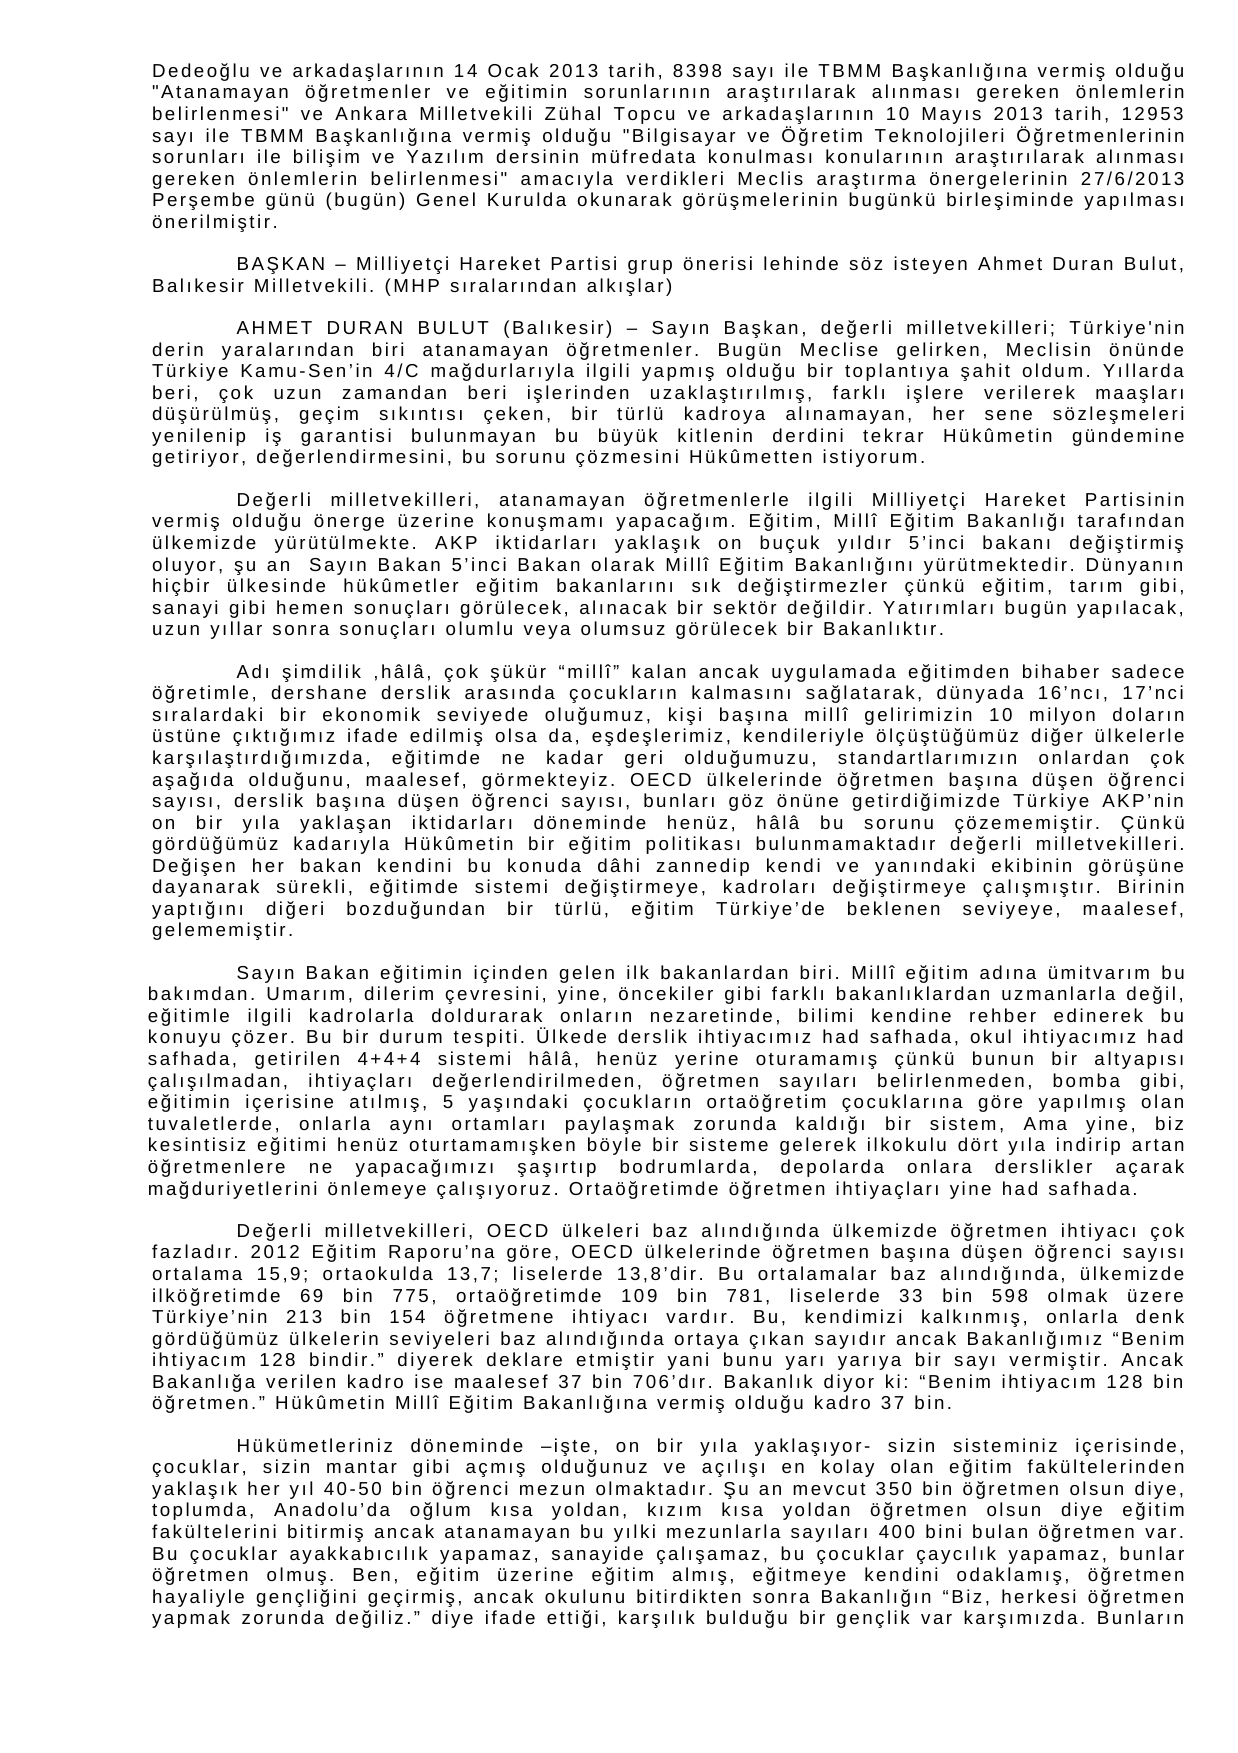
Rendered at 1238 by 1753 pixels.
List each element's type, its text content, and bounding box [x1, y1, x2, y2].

text Adı şimdilik ,hâlâ, çok şükür “millî” kalan ancak uygulamada eğitimden bihaber sadece öğretimle, dershane derslik arasında çocukların kalmasını sağlatarak, dünyada 16’ncı, 17’nci sıralardaki bir ekonomik seviyede oluğumuz, kişi başına millî gelirimizin 10 milyon doların üstüne çıktığımız ifade edilmiş olsa da, eşdeşlerimiz, kendileriyle ölçüştüğümüz diğer ülkelerle karşılaştırdığımızda, eğitimde ne kadar geri olduğumuzu, standartlarımızın onlardan çok aşağıda olduğunu, maalesef, görmekteyiz. OECD ülkelerinde öğretmen başına düşen öğrenci sayısı, derslik başına düşen öğrenci sayısı, bunları göz önüne getirdiğimizde Türkiye AKP’nin on bir yıla yaklaşan iktidarları döneminde henüz, hâlâ bu sorunu çözememiştir. Çünkü gördüğümüz kadarıyla Hükûmetin bir eğitim politikası bulunmamaktadır değerli milletvekilleri. Değişen her bakan kendini bu konuda dâhi zannedip kendi ve yanındaki ekibinin görüşüne dayanarak sürekli, eğitimde sistemi değiştirmeye, kadroları değiştirmeye çalışmıştır. Birinin yaptığını diğeri bozduğundan bir türlü, eğitim Türkiye’de beklenen seviyeye, maalesef, gelememiştir. [152, 661, 1186, 941]
text BAŞKAN – Milliyetçi Hareket Partisi grup önerisi lehinde söz isteyen Ahmet Duran Bulut, Balıkesir Milletvekili. (MHP sıralarından alkışlar) [152, 253, 1186, 296]
text Sayın Bakan eğitimin içinden gelen ilk bakanlardan biri. Millî eğitim adına ümitvarım bu bakımdan. Umarım, dilerim çevresini, yine, öncekiler gibi farklı bakanlıklardan uzmanlarla değil, eğitimle ilgili kadrolarla doldurarak onların nezaretinde, bilimi kendine rehber edinerek bu konuyu çözer. Bu bir durum tespiti. Ülkede derslik ihtiyacımız had safhada, okul ihtiyacımız had safhada, getirilen 4+4+4 sistemi hâlâ, henüz yerine oturamamış çünkü bunun bir altyapısı çalışılmadan, ihtiyaçları değerlendirilmeden, öğretmen sayıları belirlenmeden, bomba gibi, eğitimin içerisine atılmış, 5 yaşındaki çocukların ortaöğretim çocuklarına göre yapılmış olan tuvaletlerde, onlarla aynı ortamları paylaşmak zorunda kaldığı bir sistem, Ama yine, biz kesintisiz eğitimi henüz oturtamamışken böyle bir sisteme gelerek ilkokulu dört yıla indirip artan öğretmenlere ne yapacağımızı şaşırtıp bodrumlarda, depolarda onlara derslikler açarak mağduriyetlerini önlemeye çalışıyoruz. Ortaöğretimde öğretmen ihtiyaçları yine had safhada. [148, 962, 1186, 1199]
text Değerli milletvekilleri, atanamayan öğretmenlerle ilgili Milliyetçi Hareket Partisinin vermiş olduğu önerge üzerine konuşmamı yapacağım. Eğitim, Millî Eğitim Bakanlığı tarafından ülkemizde yürütülmekte. AKP iktidarları yaklaşık on buçuk yıldır 5’inci bakanı değiştirmiş oluyor, şu an Sayın Bakan 5’inci Bakan olarak Millî Eğitim Bakanlığını yürütmektedir. Dünyanın hiçbir ülkesinde hükûmetler eğitim bakanlarını sık değiştirmezler çünkü eğitim, tarım gibi, sanayi gibi hemen sonuçları görülecek, alınacak bir sektör değildir. Yatırımları bugün yapılacak, uzun yıllar sonra sonuçları olumlu veya olumsuz görülecek bir Bakanlıktır. [152, 489, 1186, 640]
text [152, 60, 1186, 232]
text AHMET DURAN BULUT (Balıkesir) – Sayın Başkan, değerli milletvekilleri; Türkiye'nin derin yaralarından biri atanamayan öğretmenler. Bugün Meclise gelirken, Meclisin önünde Türkiye Kamu-Sen’in 4/C mağdurlarıyla ilgili yapmış olduğu bir toplantıya şahit oldum. Yıllarda beri, çok uzun zamandan beri işlerinden uzaklaştırılmış, farklı işlere verilerek maaşları düşürülmüş, geçim sıkıntısı çeken, bir türlü kadroya alınamayan, her sene sözleşmeleri yenilenip iş garantisi bulunmayan bu büyük kitlenin derdini tekrar Hükûmetin gündemine getiriyor, değerlendirmesini, bu sorunu çözmesini Hükûmetten istiyorum. [152, 317, 1186, 468]
text Değerli milletvekilleri, OECD ülkeleri baz alındığında ülkemizde öğretmen ihtiyacı çok fazladır. 2012 Eğitim Raporu’na göre, OECD ülkelerinde öğretmen başına düşen öğrenci sayısı ortalama 15,9; ortaokulda 13,7; liselerde 13,8’dir. Bu ortalamalar baz alındığında, ülkemizde ilköğretimde 69 bin 775, ortaöğretimde 109 bin 781, liselerde 33 bin 598 olmak üzere Türkiye’nin 213 bin 154 öğretmene ihtiyacı vardır. Bu, kendimizi kalkınmış, onlarla denk gördüğümüz ülkelerin seviyeleri baz alındığında ortaya çıkan sayıdır ancak Bakanlığımız “Benim ihtiyacım 128 bindir.” diyerek deklare etmiştir yani bunu yarı yarıya bir sayı vermiştir. Ancak Bakanlığa verilen kadro ise maalesef 37 bin 706’dır. Bakanlık diyor ki: “Benim ihtiyacım 128 bin öğretmen.” Hükûmetin Millî Eğitim Bakanlığına vermiş olduğu kadro 37 bin. [152, 1220, 1186, 1414]
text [152, 1434, 1186, 1629]
